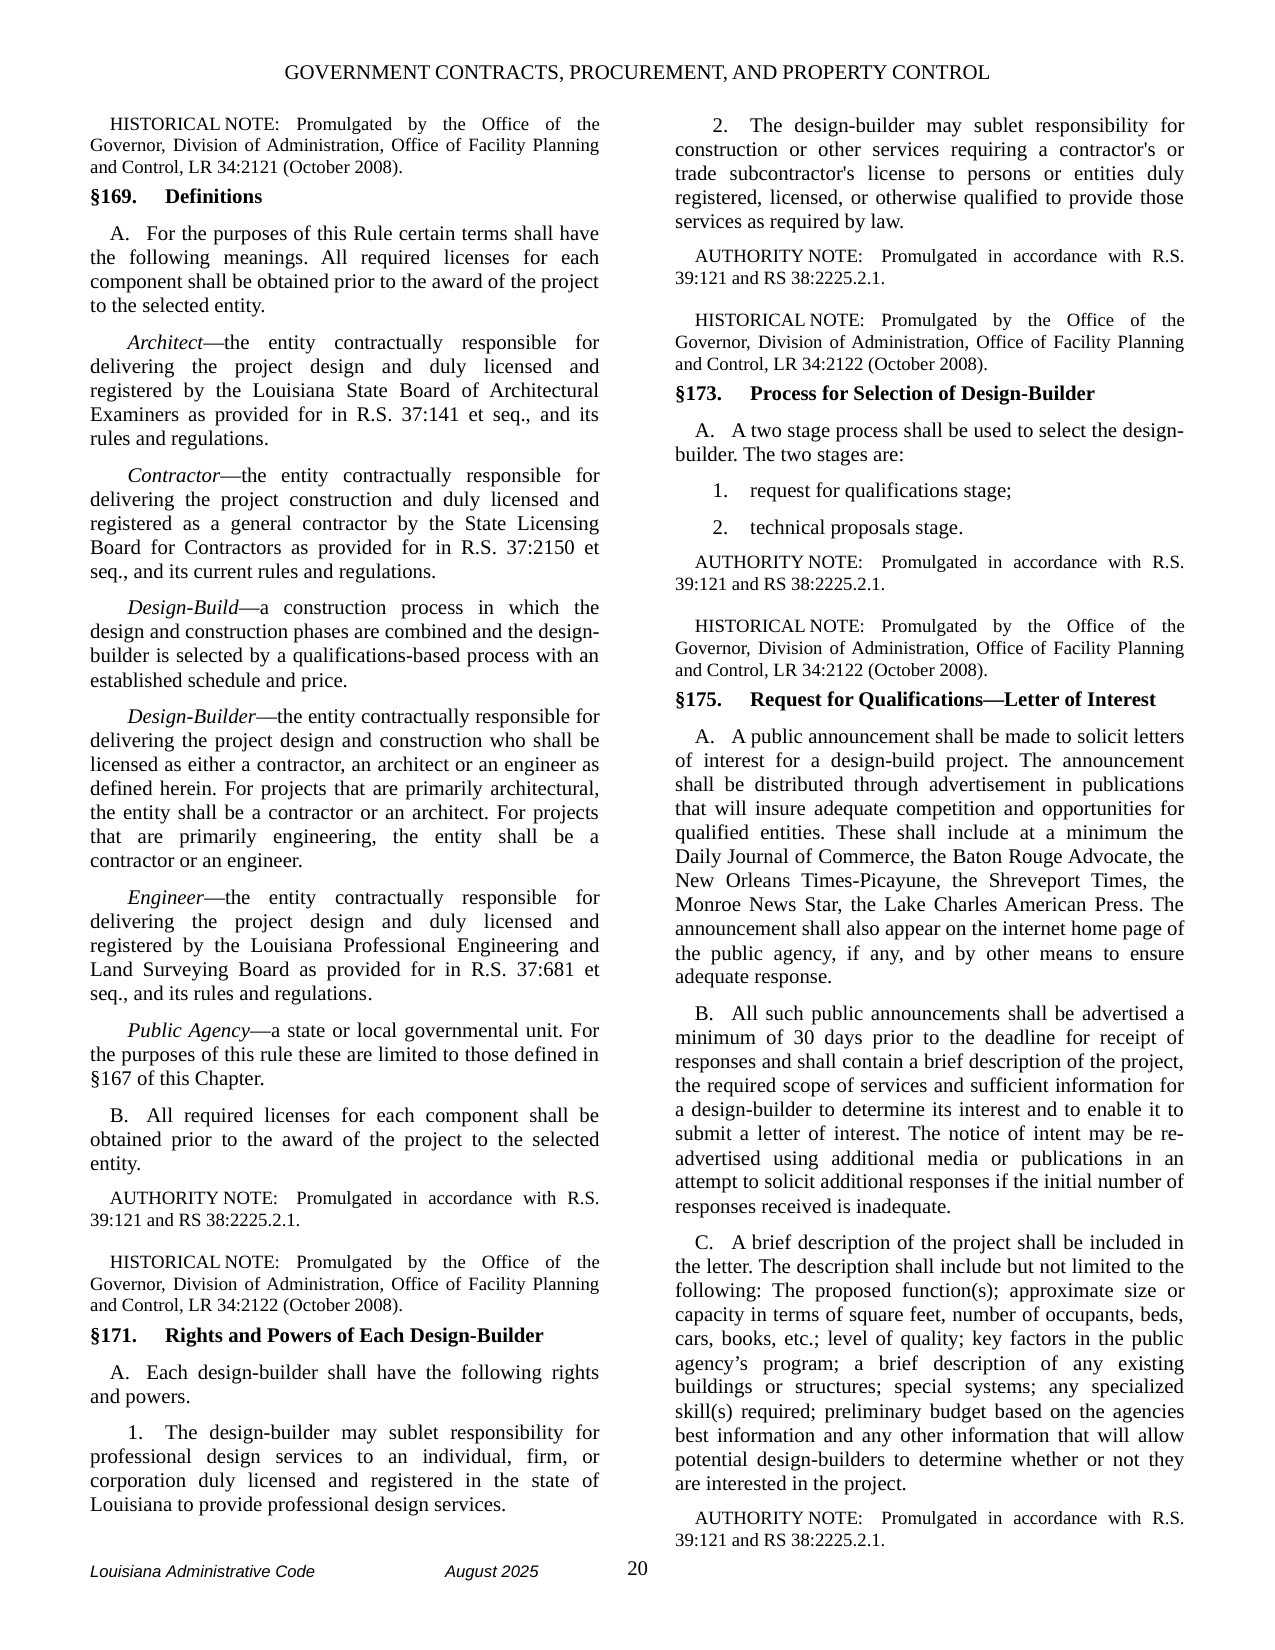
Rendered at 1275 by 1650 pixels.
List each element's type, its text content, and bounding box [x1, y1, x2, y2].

text §171. Rights and Powers of Each Design-Builder [90, 1322, 600, 1347]
text AUTHORITY NOTE: Promulgated in accordance with R.S. 39:121 and RS 38:2225.2.1. [675, 551, 1185, 594]
text Design-Build—a construction process in which the design and construction phases are combined and the design-builder is selected by a qualifications-based process with an established schedule and price. [90, 595, 600, 692]
text Design-Builder—the entity contractually responsible for delivering the project design and construction who shall be licensed as either a contractor, an architect or an engineer as defined herein. For projects that are primarily architectural, the entity shall be a contractor or an architect. For projects that are primarily engineering, the entity shall be a contractor or an engineer. [90, 704, 600, 872]
text 2. technical proposals stage. [675, 515, 1185, 539]
text 1. request for qualifications stage; [675, 478, 1185, 502]
text Engineer—the entity contractually responsible for delivering the project design and duly licensed and registered by the Louisiana Professional Engineering and Land Surveying Board as provided for in R.S. 37:681 et seq., and its rules and regulations. [90, 885, 600, 1005]
text §169. Definitions [90, 183, 600, 208]
text C. A brief description of the project shall be included in the letter. The description shall include but not limited to the following: The proposed function(s); approximate size or capacity in terms of square feet, number of occupants, beds, cars, books, etc.; level of quality; key factors in the public agency’s program; a brief description of any existing buildings or structures; special systems; any specialized skill(s) required; preliminary budget based on the agencies best information and any other information that will allow potential design-builders to determine whether or not they are interested in the project. [675, 1230, 1185, 1495]
text 2. The design-builder may sublet responsibility for construction or other services requiring a contractor's or trade subcontractor's license to persons or entities duly registered, licensed, or otherwise qualified to provide those services as required by law. [675, 112, 1185, 233]
text A. A two stage process shall be used to select the design-builder. The two stages are: [675, 418, 1185, 466]
text AUTHORITY NOTE: Promulgated in accordance with R.S. 39:121 and RS 38:2225.2.1. [675, 1507, 1185, 1550]
text §175. Request for Qualifications—Letter of Interest [675, 686, 1185, 711]
text §173. Process for Selection of Design-Builder [675, 380, 1185, 405]
text Architect—the entity contractually responsible for delivering the project design and duly licensed and registered by the Louisiana State Board of Architectural Examiners as provided for in R.S. 37:141 et seq., and its rules and regulations. [90, 330, 600, 450]
text B. All such public announcements shall be advertised a minimum of 30 days prior to the deadline for receipt of responses and shall contain a brief description of the project, the required scope of services and sufficient information for a design-builder to determine its interest and to enable it to submit a letter of interest. The notice of intent may be re-advertised using additional media or publications in an attempt to solicit additional responses if the initial number of responses received is inadequate. [675, 1001, 1185, 1218]
text A. Each design-builder shall have the following rights and powers. [90, 1359, 600, 1408]
text AUTHORITY NOTE: Promulgated in accordance with R.S. 39:121 and RS 38:2225.2.1. [90, 1187, 600, 1230]
text AUTHORITY NOTE: Promulgated in accordance with R.S. 39:121 and RS 38:2225.2.1. [675, 245, 1185, 288]
text B. All required licenses for each component shall be obtained prior to the award of the project to the selected entity. [90, 1102, 600, 1175]
text A. For the purposes of this Rule certain terms shall have the following meanings. All required licenses for each component shall be obtained prior to the award of the project to the selected entity. [90, 221, 600, 317]
text Public Agency—a state or local governmental unit. For the purposes of this rule these are limited to those defined in §167 of this Chapter. [90, 1018, 600, 1090]
text Contractor—the entity contractually responsible for delivering the project construction and duly licensed and registered as a general contractor by the State Licensing Board for Contractors as provided for in R.S. 37:2150 et seq., and its current rules and regulations. [90, 462, 600, 583]
text A. A public announcement shall be made to solicit letters of interest for a design-build project. The announcement shall be distributed through advertisement in publications that will insure adequate competition and opportunities for qualified entities. These shall include at a minimum the Daily Journal of Commerce, the Baton Rouge Advocate, the New Orleans Times-Picayune, the Shreveport Times, the Monroe News Star, the Lake Charles American Press. The announcement shall also appear on the internet home page of the public agency, if any, and by other means to ensure adequate response. [675, 724, 1185, 988]
text 1. The design-builder may sublet responsibility for professional design services to an individual, firm, or corporation duly licensed and registered in the state of Louisiana to provide professional design services. [90, 1420, 600, 1516]
